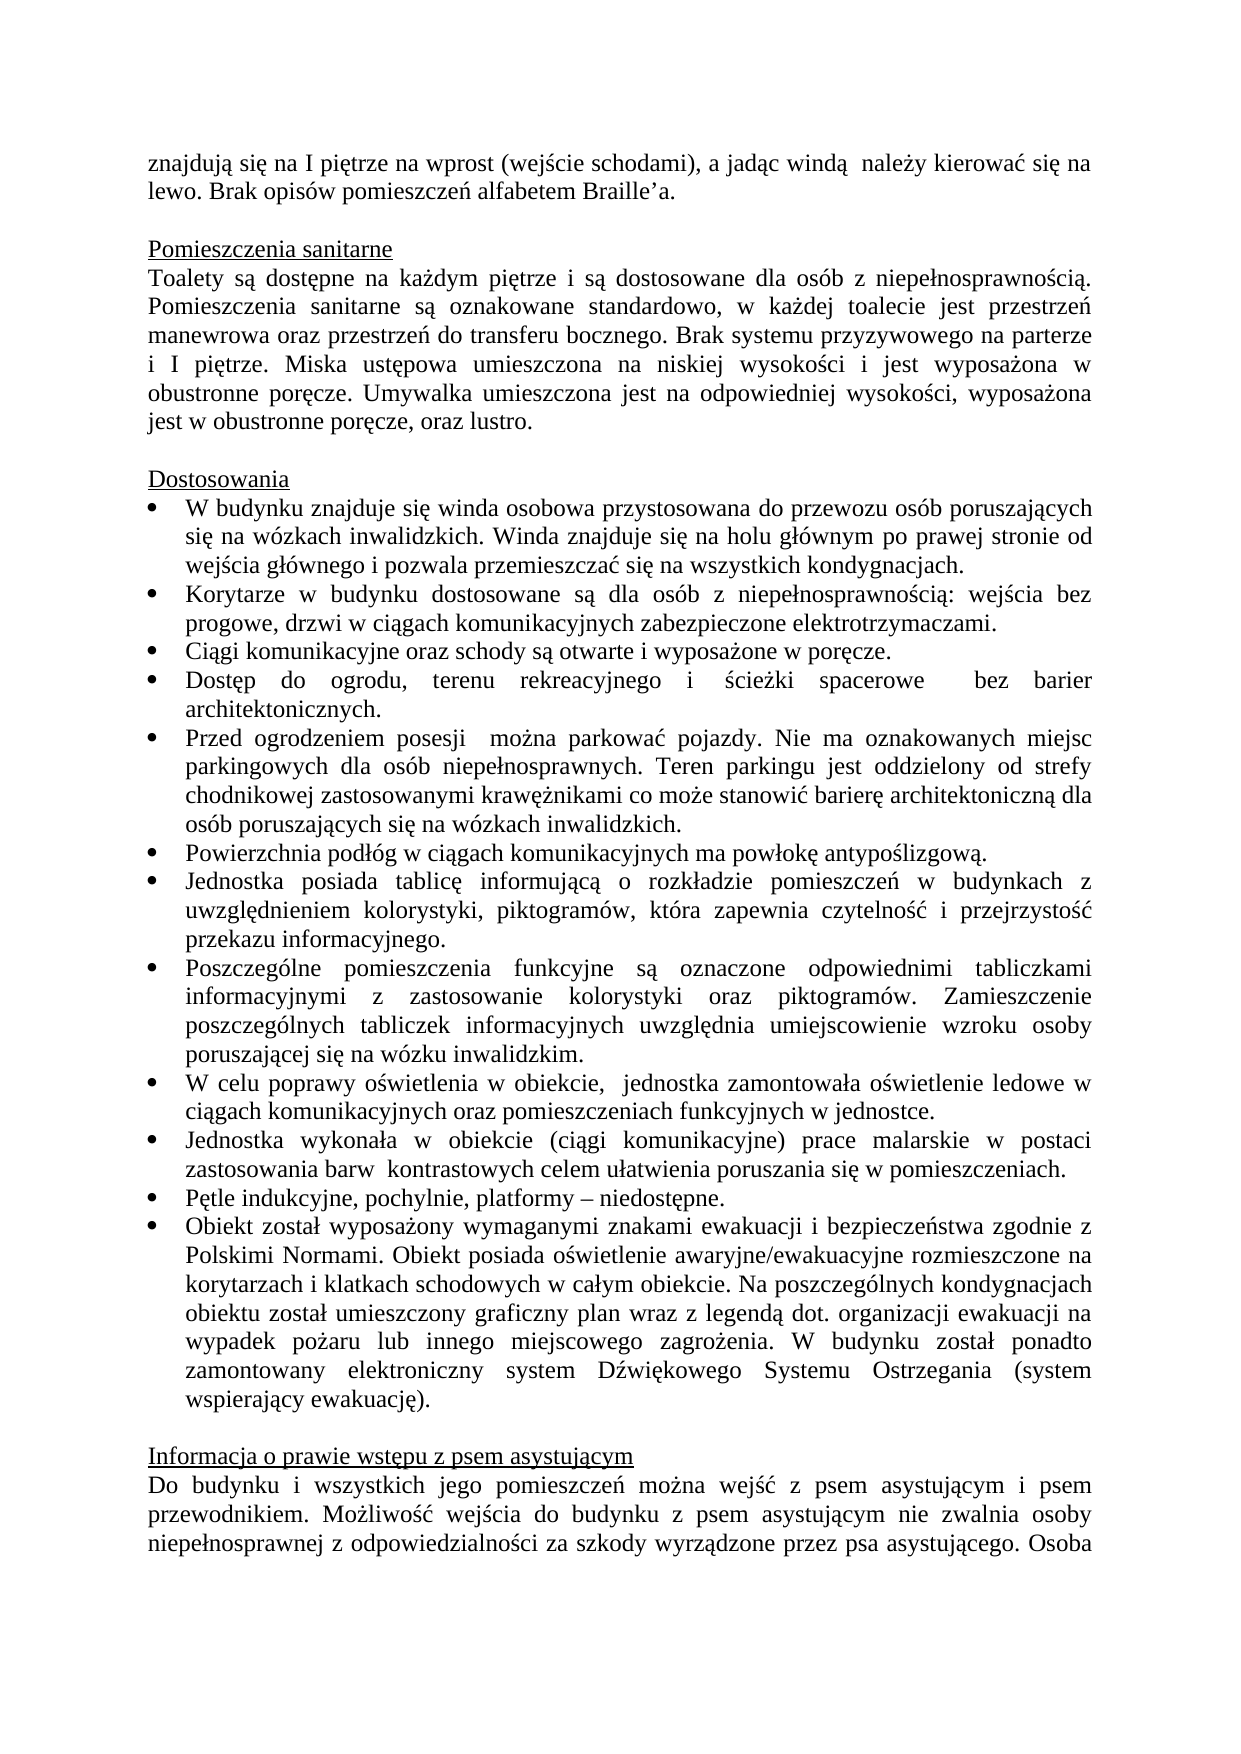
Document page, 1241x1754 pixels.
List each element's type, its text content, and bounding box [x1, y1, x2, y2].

list Obiekt został wyposażony wymaganymi znakami ewakuacji i bezpieczeństwa zgodnie z Polskimi Normami. Obiekt posiada oświetlenie awaryjne/ewakuacyjne rozmieszczone na korytarzach i klatkach schodowych w całym obiekcie. Na poszczególnych kondygnacjach obiektu został umieszczony graficzny plan wraz z legendą dot. organizacji ewakuacji na wypadek pożaru lub innego miejscowego zagrożenia. W budynku został ponadto zamontowany elektroniczny system Dźwiękowego Systemu Ostrzegania (system wspierający ewakuację). [148, 1211, 1093, 1413]
list Poszczególne pomieszczenia funkcyjne są oznaczone odpowiednimi tabliczkami informacyjnymi z zastosowanie kolorystyki oraz piktogramów. Zamieszczenie poszczególnych tabliczek informacyjnych uwzględnia umiejscowienie wzroku osoby poruszającej się na wózku inwalidzkim. [148, 953, 1093, 1068]
list Korytarze w budynku dostosowane są dla osób z niepełnosprawnością: wejścia bez progowe, drzwi w ciągach komunikacyjnych zabezpieczone elektrotrzymaczami. [148, 579, 1093, 636]
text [148, 1470, 1093, 1556]
text Dostosowania [148, 464, 1093, 493]
list W budynku znajduje się winda osobowa przystosowana do przewozu osób poruszających się na wózkach inwalidzkich. Winda znajduje się na holu głównym po prawej stronie od wejścia głównego i pozwala przemieszczać się na wszystkich kondygnacjach. [148, 493, 1093, 579]
list Pętle indukcyjne, pochylnie, platformy – niedostępne. [148, 1183, 1093, 1211]
list Powierzchnia podłóg w ciągach komunikacyjnych ma powłokę antypoślizgową. [148, 838, 1093, 866]
list Jednostka wykonała w obiekcie (ciągi komunikacyjne) prace malarskie w postaci zastosowania barw kontrastowych celem ułatwienia poruszania się w pomieszczeniach. [148, 1125, 1093, 1183]
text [148, 148, 1093, 205]
list Ciągi komunikacyjne oraz schody są otwarte i wyposażone w poręcze. [148, 636, 1093, 665]
text Informacja o prawie wstępu z psem asystującym [148, 1441, 1093, 1470]
text Toalety są dostępne na każdym piętrze i są dostosowane dla osób z niepełnosprawnością. Pomieszczenia sanitarne są oznakowane standardowo, w każdej toalecie jest przestrzeń manewrowa oraz przestrzeń do transferu bocznego. Brak systemu przyzywowego na parterze i I piętrze. Miska ustępowa umieszczona na niskiej wysokości i jest wyposażona w obustronne poręcze. Umywalka umieszczona jest na odpowiedniej wysokości, wyposażona jest w obustronne poręcze, oraz lustro. [148, 263, 1093, 435]
list Przed ogrodzeniem posesji można parkować pojazdy. Nie ma oznakowanych miejsc parkingowych dla osób niepełnosprawnych. Teren parkingu jest oddzielony od strefy chodnikowej zastosowanymi krawężnikami co może stanowić barierę architektoniczną dla osób poruszających się na wózkach inwalidzkich. [148, 723, 1093, 838]
text Pomieszczenia sanitarne [148, 234, 1093, 263]
list Dostęp do ogrodu, terenu rekreacyjnego i ścieżki spacerowe bez barier architektonicznych. [148, 665, 1093, 723]
list W celu poprawy oświetlenia w obiekcie, jednostka zamontowała oświetlenie ledowe w ciągach komunikacyjnych oraz pomieszczeniach funkcyjnych w jednostce. [148, 1068, 1093, 1125]
list Jednostka posiada tablicę informującą o rozkładzie pomieszczeń w budynkach z uwzględnieniem kolorystyki, piktogramów, która zapewnia czytelność i przejrzystość przekazu informacyjnego. [148, 866, 1093, 953]
